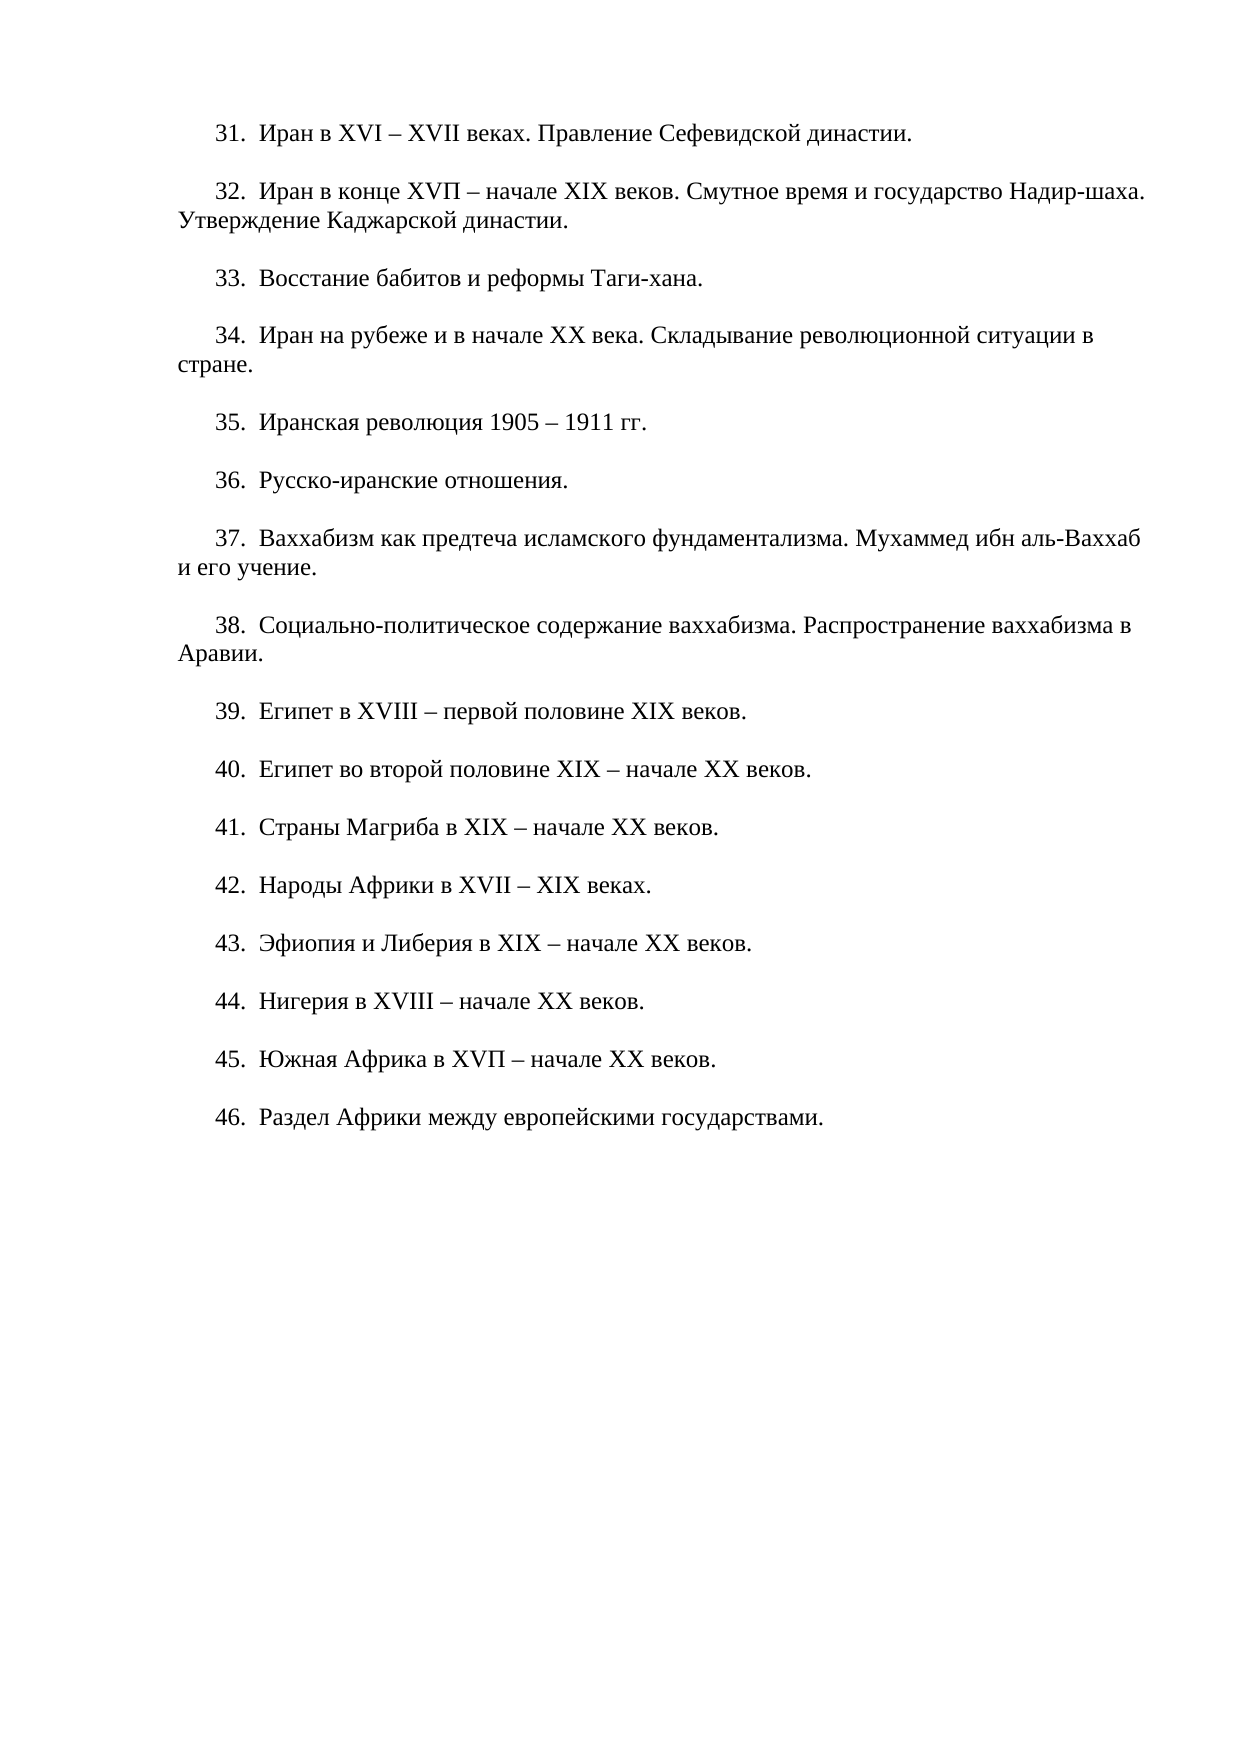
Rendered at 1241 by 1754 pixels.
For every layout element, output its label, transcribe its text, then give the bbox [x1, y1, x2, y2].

text 41. Страны Магриба в ХIХ – начале ХХ веков. [177, 812, 1152, 841]
text 43. Эфиопия и Либерия в ХIХ – начале ХХ веков. [177, 928, 1152, 957]
text 37. Ваххабизм как предтеча исламского фундаментализма. Мухаммед ибн аль-Ваххаб и его учение. [177, 523, 1152, 581]
text 39. Египет в ХVIII – первой половине ХIХ веков. [177, 696, 1152, 725]
text 45. Южная Африка в XVП – начале ХХ веков. [177, 1044, 1152, 1073]
text 34. Иран на рубеже и в начале ХХ века. Складывание революционной ситуации в стране. [177, 321, 1152, 378]
text 33. Восстание бабитов и реформы Таги-хана. [177, 263, 1152, 291]
text 32. Иран в конце ХVП – начале ХIХ веков. Смутное время и государство Надир-шаха. Утверждение Каджарской династии. [177, 176, 1152, 233]
text 38. Социально-политическое содержание ваххабизма. Распространение ваххабизма в Аравии. [177, 610, 1152, 667]
text 31. Иран в XVI – XVII веках. Правление Сефевидской династии. [177, 118, 1152, 147]
text 46. Раздел Африки между европейскими государствами. [177, 1102, 1152, 1131]
text 40. Египет во второй половине ХIХ – начале ХХ веков. [177, 754, 1152, 783]
text 36. Русско-иранские отношения. [177, 465, 1152, 494]
text 44. Нигерия в ХVIII – начале ХХ веков. [177, 986, 1152, 1015]
text 35. Иранская революция 1905 – 1911 гг. [177, 407, 1152, 436]
text 42. Народы Африки в ХVII – ХIХ веках. [177, 870, 1152, 899]
